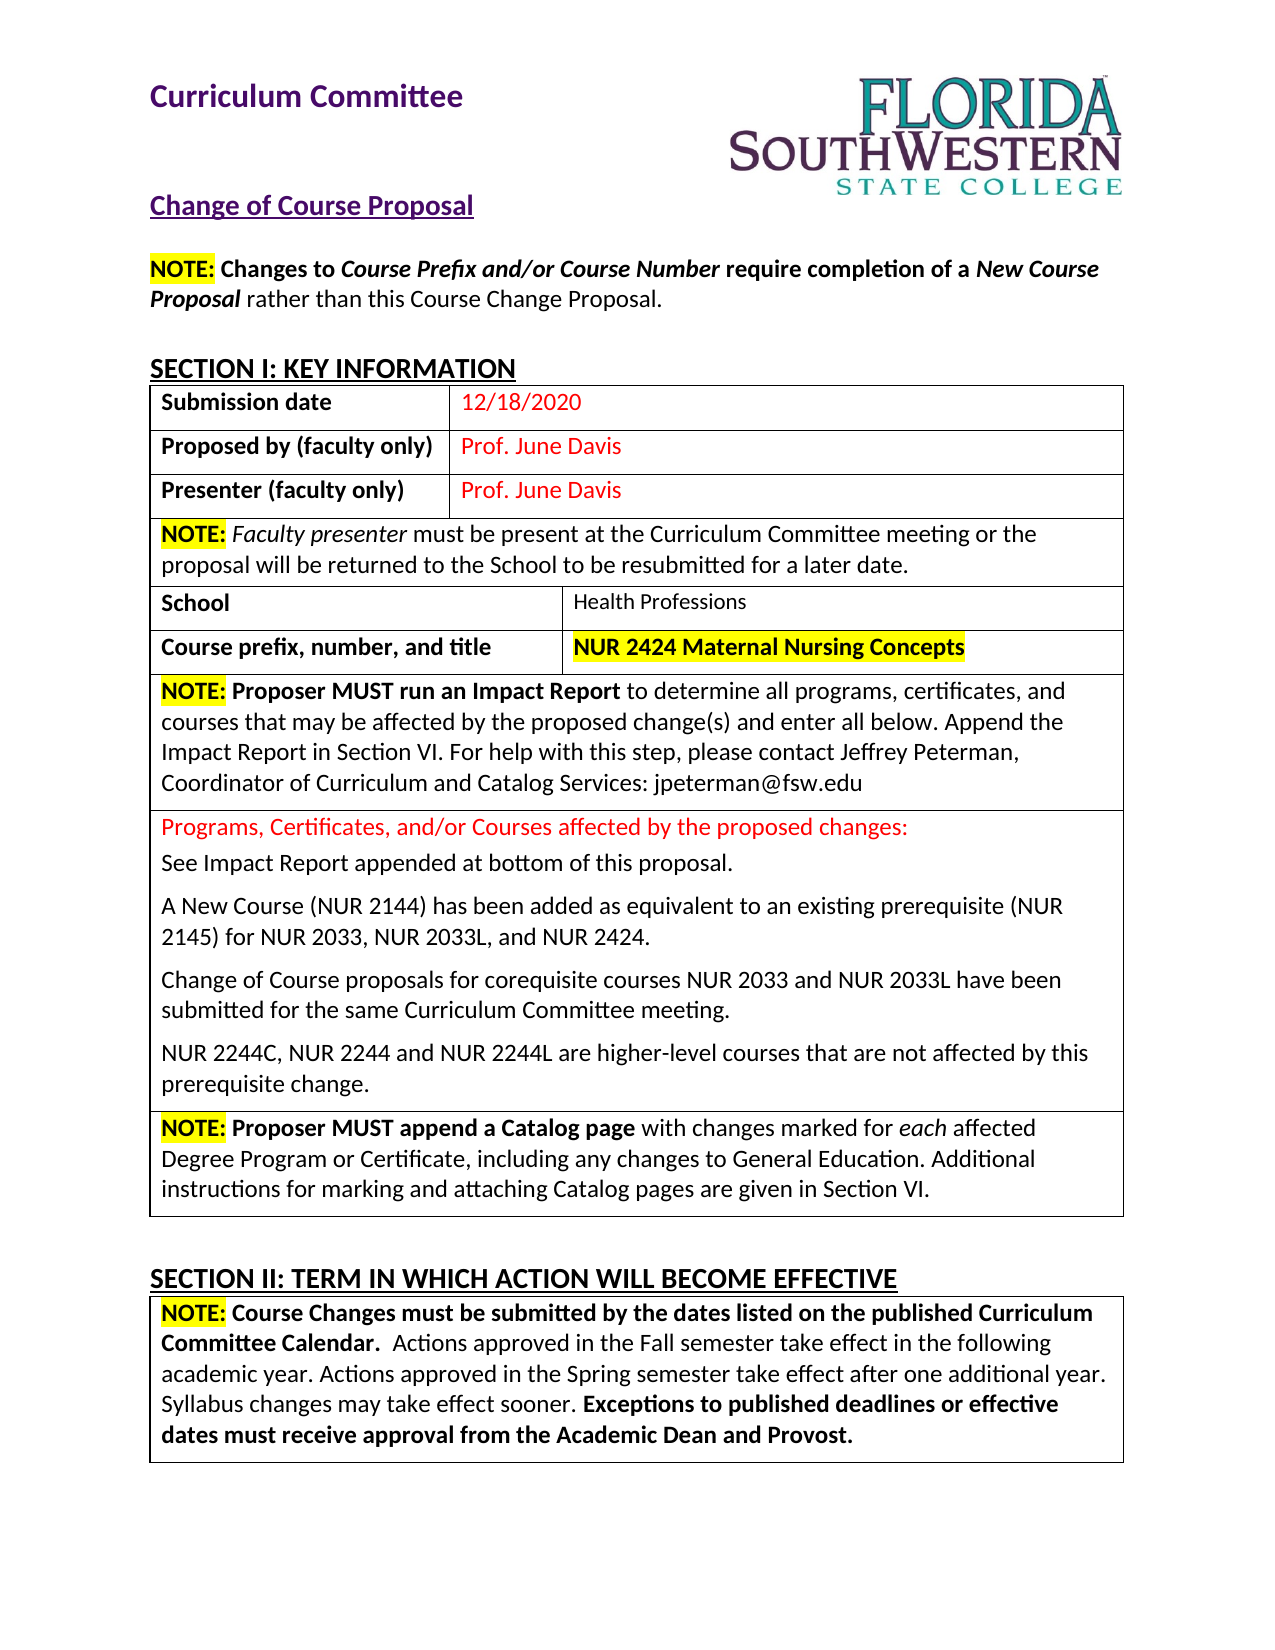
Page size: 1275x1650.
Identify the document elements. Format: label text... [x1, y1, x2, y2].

table_cell NUR 2424 Maternal Nursing Concepts [563, 631, 1123, 674]
table_header nOTE: Course Changes must be submitted by the dates listed on the published Curriculum Committee Calendar. Actions approved in the Fall semester take effect in the following academic year. Actions approved in the Spring semester take effect after one additional year. Syllabus changes may take effect sooner. Exceptions to published deadlines or effective dates must receive approval from the Academic Dean and Provost. [151, 1297, 1123, 1462]
text SECTION II: TERM IN WHICH ACTION WILL BECOME EFFECTIVE [150, 1260, 1125, 1296]
table_cell Presenter (faculty only) [151, 475, 449, 518]
table_header Submission date [151, 386, 449, 429]
text NOTE: Changes to Course Prefix and/or Course Number require completion of a New Course Proposal rather than this Course Change Proposal. [150, 253, 1125, 314]
table_cell NOTE: Proposer MUST run an Impact Report to determine all programs, certificates, and courses that may be affected by the proposed change(s) and enter all below. Append the Impact Report in Section VI. For help with this step, please contact Jeffrey Peterman, Coordinator of Curriculum and Catalog Services: jpeterman@fsw.edu [151, 675, 1123, 810]
table_cell NOTE: Proposer MUST append a Catalog page with changes marked for each affected Degree Program or Certificate, including any changes to General Education. Additional instructions for marking and attaching Catalog pages are given in Section VI. [151, 1112, 1123, 1216]
table_cell Course prefix, number, and title [151, 631, 562, 674]
table_cell Programs, Certificates, and/or Courses affected by the proposed changes: See Impact Report appended at bottom of this proposal. A New Course (NUR 2144) has been added as equivalent to an existing prerequisite (NUR 2145) for NUR 2033, NUR 2033L, and NUR 2424. Change of Course proposals for corequisite courses NUR 2033 and NUR 2033L have been submitted for the same Curriculum Committee meeting. NUR 2244C, NUR 2244 and NUR 2244L are higher-level courses that are not affected by this prerequisite change. [151, 811, 1123, 1111]
table_cell Prof. June Davis [450, 431, 1123, 473]
table_cell Proposed by (faculty only) [151, 431, 449, 473]
text SECTION I: KEY INFORMATION [150, 350, 1125, 385]
table_cell Prof. June Davis [450, 475, 1123, 518]
table_cell NOTE: Faculty presenter must be present at the Curriculum Committee meeting or the proposal will be returned to the School to be resubmitted for a later date. [151, 519, 1123, 586]
picture [728, 75, 1122, 194]
table_cell School [151, 587, 562, 630]
